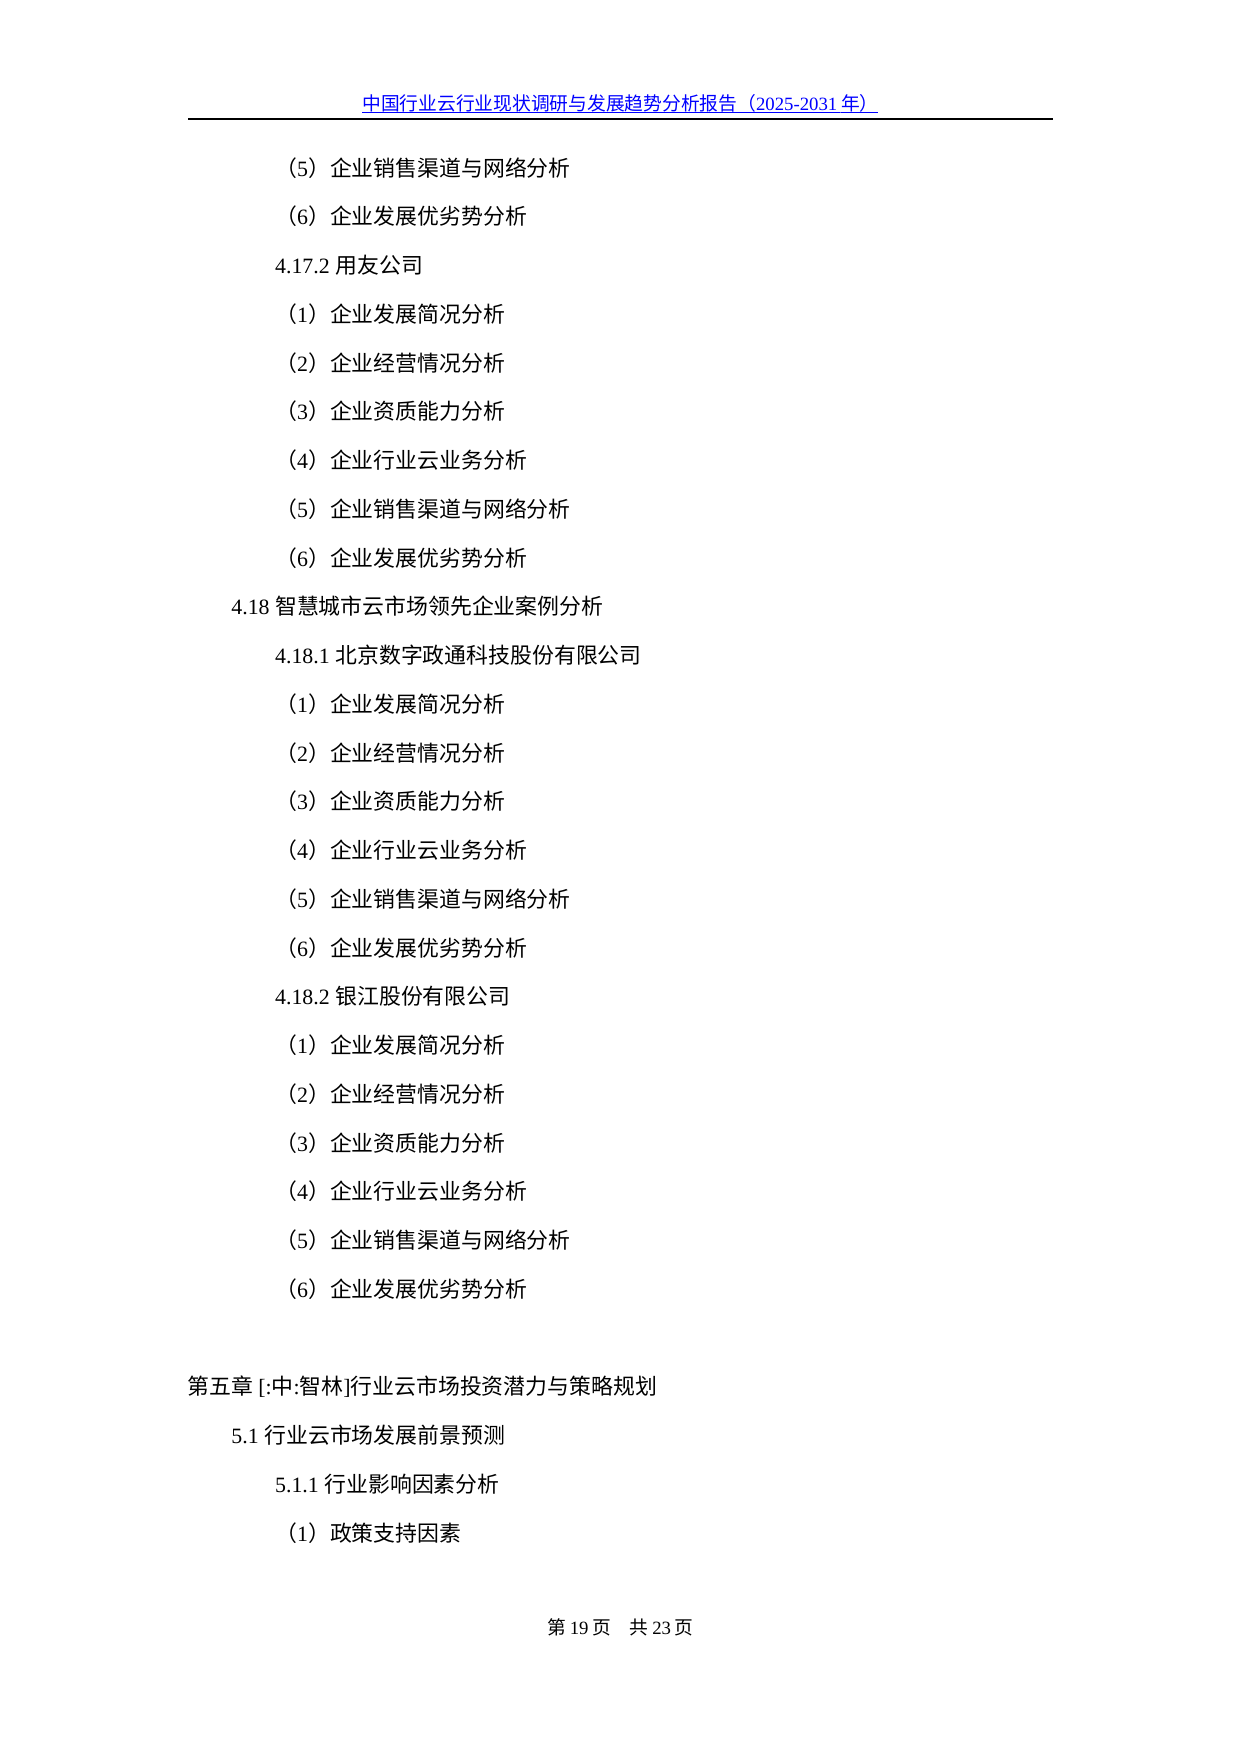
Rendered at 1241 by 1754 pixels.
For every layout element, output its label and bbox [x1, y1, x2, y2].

text [187, 150, 1053, 1548]
